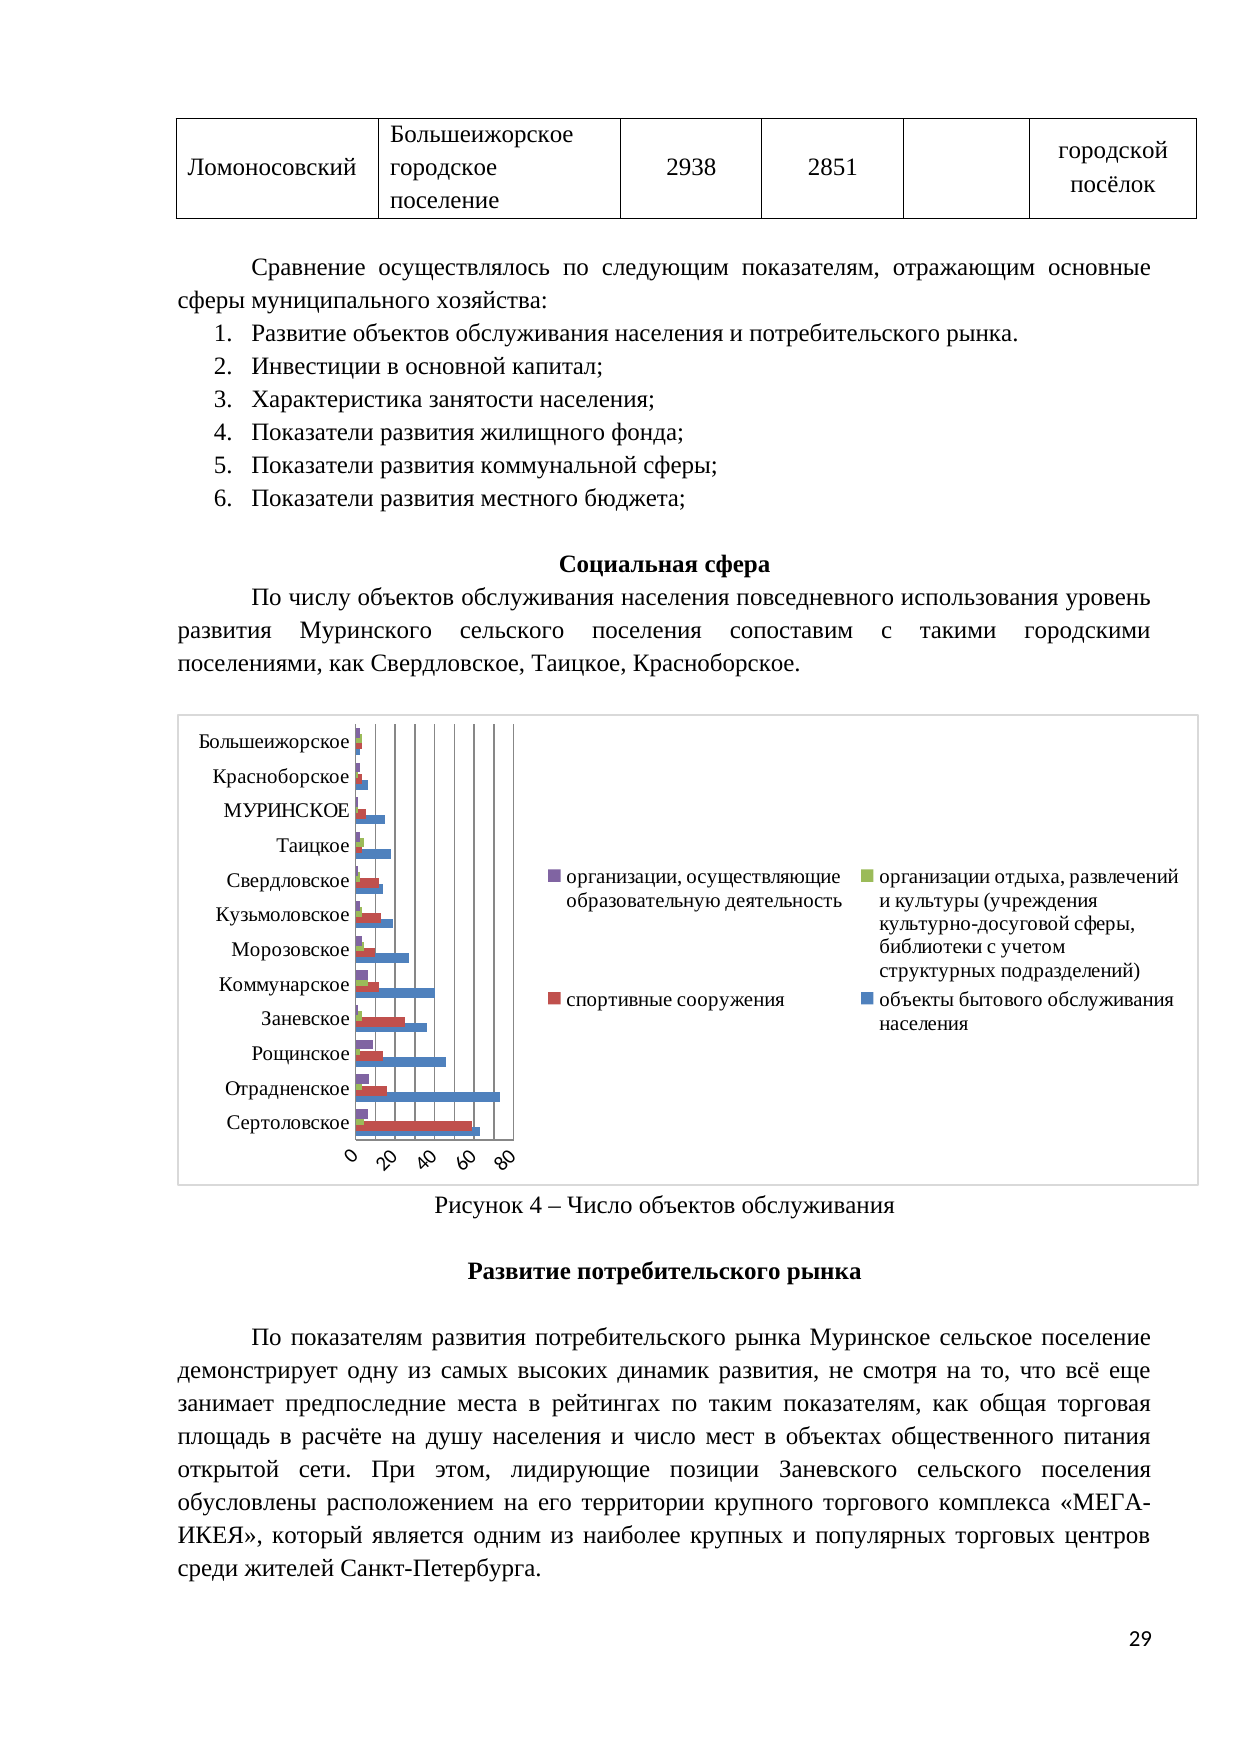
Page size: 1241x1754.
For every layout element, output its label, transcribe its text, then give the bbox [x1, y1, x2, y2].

list Показатели развития коммунальной сферы; [213, 450, 1152, 479]
text Рисунок 4 – Число объектов обслуживания [177, 1186, 1152, 1219]
list Показатели развития местного бюджета; [213, 483, 1152, 512]
text Сравнение осуществлялось по следующим показателям, отражающим основные сферы муниципального хозяйства: [177, 252, 1152, 314]
list Инвестиции в основной капитал; [213, 351, 1152, 380]
table_cell [904, 119, 1029, 218]
text По показателям развития потребительского рынка Муринское сельское поселение демонстрирует одну из самых высоких динамик развития, не смотря на то, что всё еще занимает предпоследние места в рейтингах по таким показателям, как общая торговая площадь в расчёте на душу населения и число мест в объектах общественного питания открытой сети. При этом, лидирующие позиции Заневского сельского поселения обусловлены расположением на его территории крупного торгового комплекса «МЕГА-ИКЕЯ», который является одним из наиболее крупных и популярных торговых центров среди жителей Санкт-Петербурга. [177, 1322, 1152, 1582]
table_cell 2938 [621, 119, 761, 218]
text По числу объектов обслуживания населения повседневного использования уровень развития Муринского сельского поселения сопоставим с такими городскими поселениями, как Свердловское, Таицкое, Красноборское. [177, 582, 1152, 677]
table_cell Ломоносовский [177, 119, 378, 218]
table_cell Большеижорское городское поселение [379, 119, 620, 218]
list Показатели развития жилищного фонда; [213, 417, 1152, 446]
list Развитие объектов обслуживания населения и потребительского рынка. [213, 318, 1152, 347]
text Развитие потребительского рынка [177, 1256, 1152, 1285]
table_cell 2851 [762, 119, 903, 218]
table_cell городской посёлок [1030, 119, 1196, 218]
list Характеристика занятости населения; [213, 384, 1152, 413]
text Социальная сфера [177, 549, 1152, 578]
